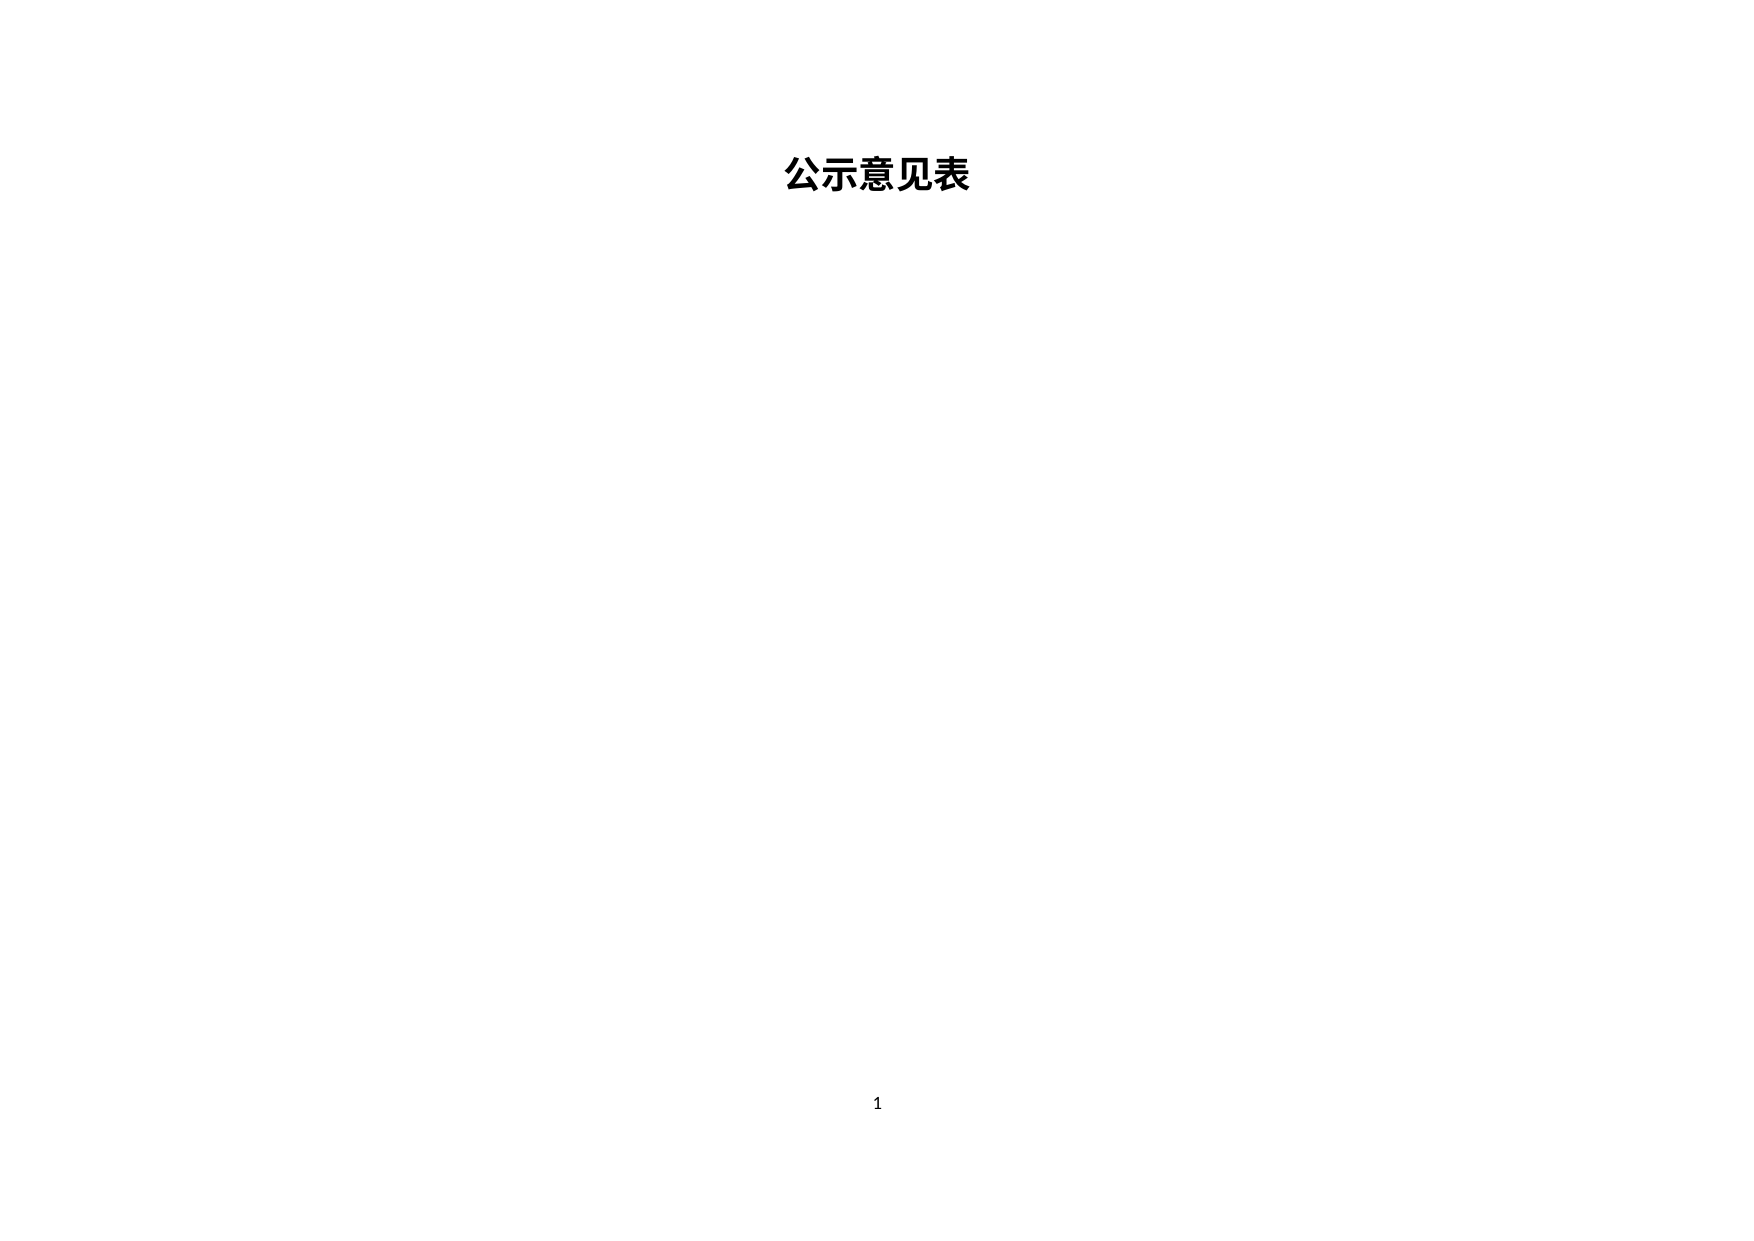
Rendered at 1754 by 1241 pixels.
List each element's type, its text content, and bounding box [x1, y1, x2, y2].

text 公示意见表 [150, 139, 1604, 204]
